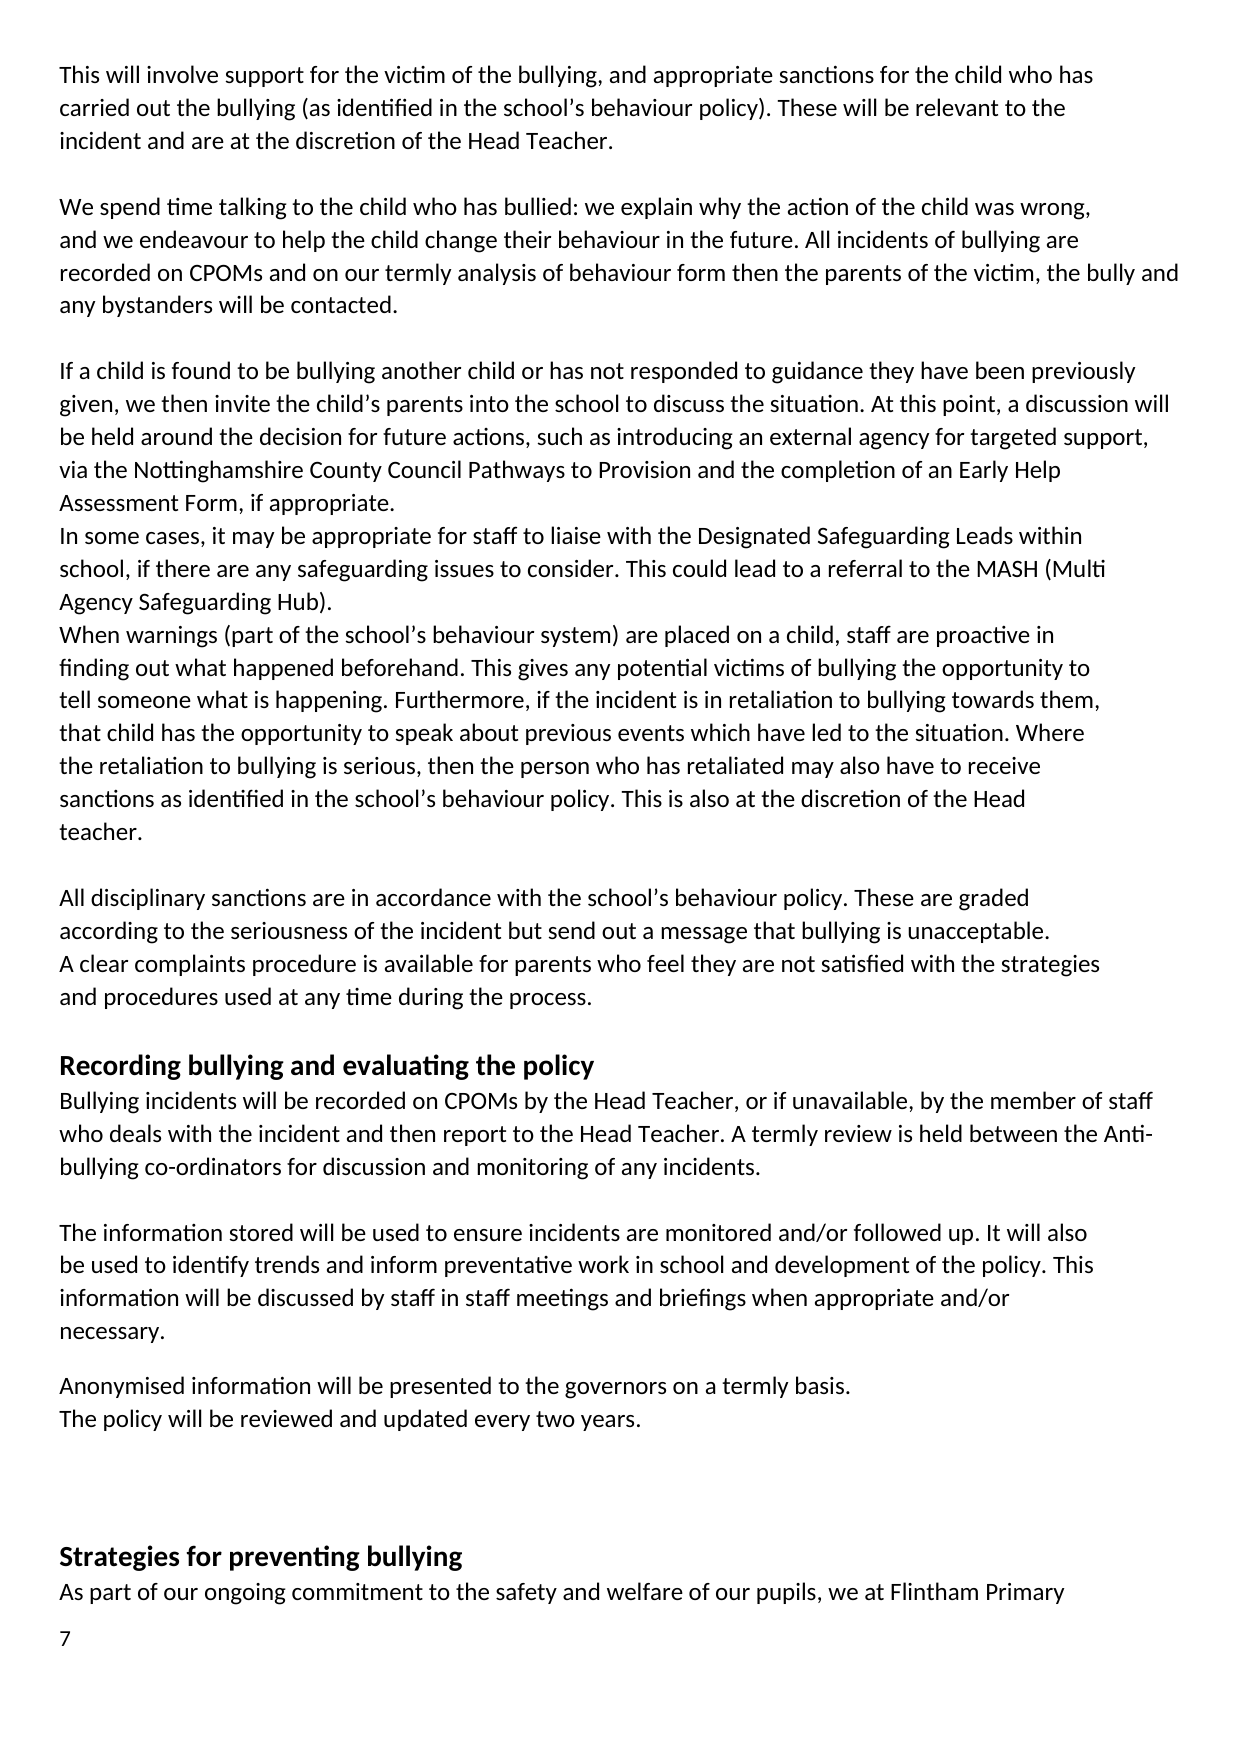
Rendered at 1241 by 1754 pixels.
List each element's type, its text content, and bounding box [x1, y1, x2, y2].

text and procedures used at any time during the process. [59, 981, 1181, 1011]
text A clear complaints procedure is available for parents who feel they are not satisfied with the strategies [59, 948, 1181, 978]
text This will involve support for the victim of the bullying, and appropriate sanctions for the child who has [59, 59, 1181, 90]
text tell someone what is happening. Furthermore, if the incident is in retaliation to bullying towards them, [59, 684, 1181, 715]
text When warnings (part of the school’s behaviour system) are placed on a child, staff are proactive in [59, 619, 1181, 649]
text sanctions as identified in the school’s behaviour policy. This is also at the discretion of the Head [59, 783, 1181, 814]
text carried out the bullying (as identified in the school’s behaviour policy). These will be relevant to the [59, 92, 1181, 123]
text Recording bullying and evaluating the policy [59, 1047, 1181, 1082]
text school, if there are any safeguarding issues to consider. This could lead to a referral to the MASH (Multi [59, 553, 1181, 583]
text that child has the opportunity to speak about previous events which have led to the situation. Where [59, 717, 1181, 748]
text finding out what happened beforehand. This gives any potential victims of bullying the opportunity to [59, 652, 1181, 682]
text necessary. [59, 1316, 1181, 1346]
text In some cases, it may be appropriate for staff to liaise with the Designated Safeguarding Leads within [59, 520, 1181, 551]
text If a child is found to be bullying another child or has not responded to guidance they have been previously given, we then invite the child’s parents into the school to discuss the situation. At this point, a discussion will be held around the decision for future actions, such as introducing an external agency for targeted support, via the Nottinghamshire County Council Pathways to Provision and the completion of an Early Help Assessment Form, if appropriate. [59, 355, 1181, 518]
text As part of our ongoing commitment to the safety and welfare of our pupils, we at Flintham Primary [59, 1576, 1181, 1607]
text information will be discussed by staff in staff meetings and briefings when appropriate and/or [59, 1283, 1181, 1313]
text be used to identify trends and inform preventative work in school and development of the policy. This [59, 1250, 1181, 1280]
text The information stored will be used to ensure incidents are monitored and/or followed up. It will also [59, 1217, 1181, 1247]
text incident and are at the discretion of the Head Teacher. [59, 125, 1181, 156]
text Anonymised information will be presented to the governors on a termly basis. [59, 1370, 1181, 1401]
text according to the seriousness of the incident but send out a message that bullying is unacceptable. [59, 915, 1181, 946]
text We spend time talking to the child who has bullied: we explain why the action of the child was wrong, [59, 191, 1181, 221]
text recorded on CPOMs and on our termly analysis of behaviour form then the parents of the victim, the bully and any bystanders will be contacted. [59, 257, 1181, 320]
text Strategies for preventing bullying [59, 1538, 1181, 1573]
text the retaliation to bullying is serious, then the person who has retaliated may also have to receive [59, 750, 1181, 781]
text The policy will be reviewed and updated every two years. [59, 1403, 1181, 1434]
text All disciplinary sanctions are in accordance with the school’s behaviour policy. These are graded [59, 882, 1181, 913]
text Bullying incidents will be recorded on CPOMs by the Head Teacher, or if unavailable, by the member of staff who deals with the incident and then report to the Head Teacher. A termly review is held between the Anti-bullying co-ordinators for discussion and monitoring of any incidents. [59, 1085, 1181, 1181]
text teacher. [59, 816, 1181, 847]
text and we endeavour to help the child change their behaviour in the future. All incidents of bullying are [59, 224, 1181, 254]
text Agency Safeguarding Hub). [59, 586, 1181, 616]
